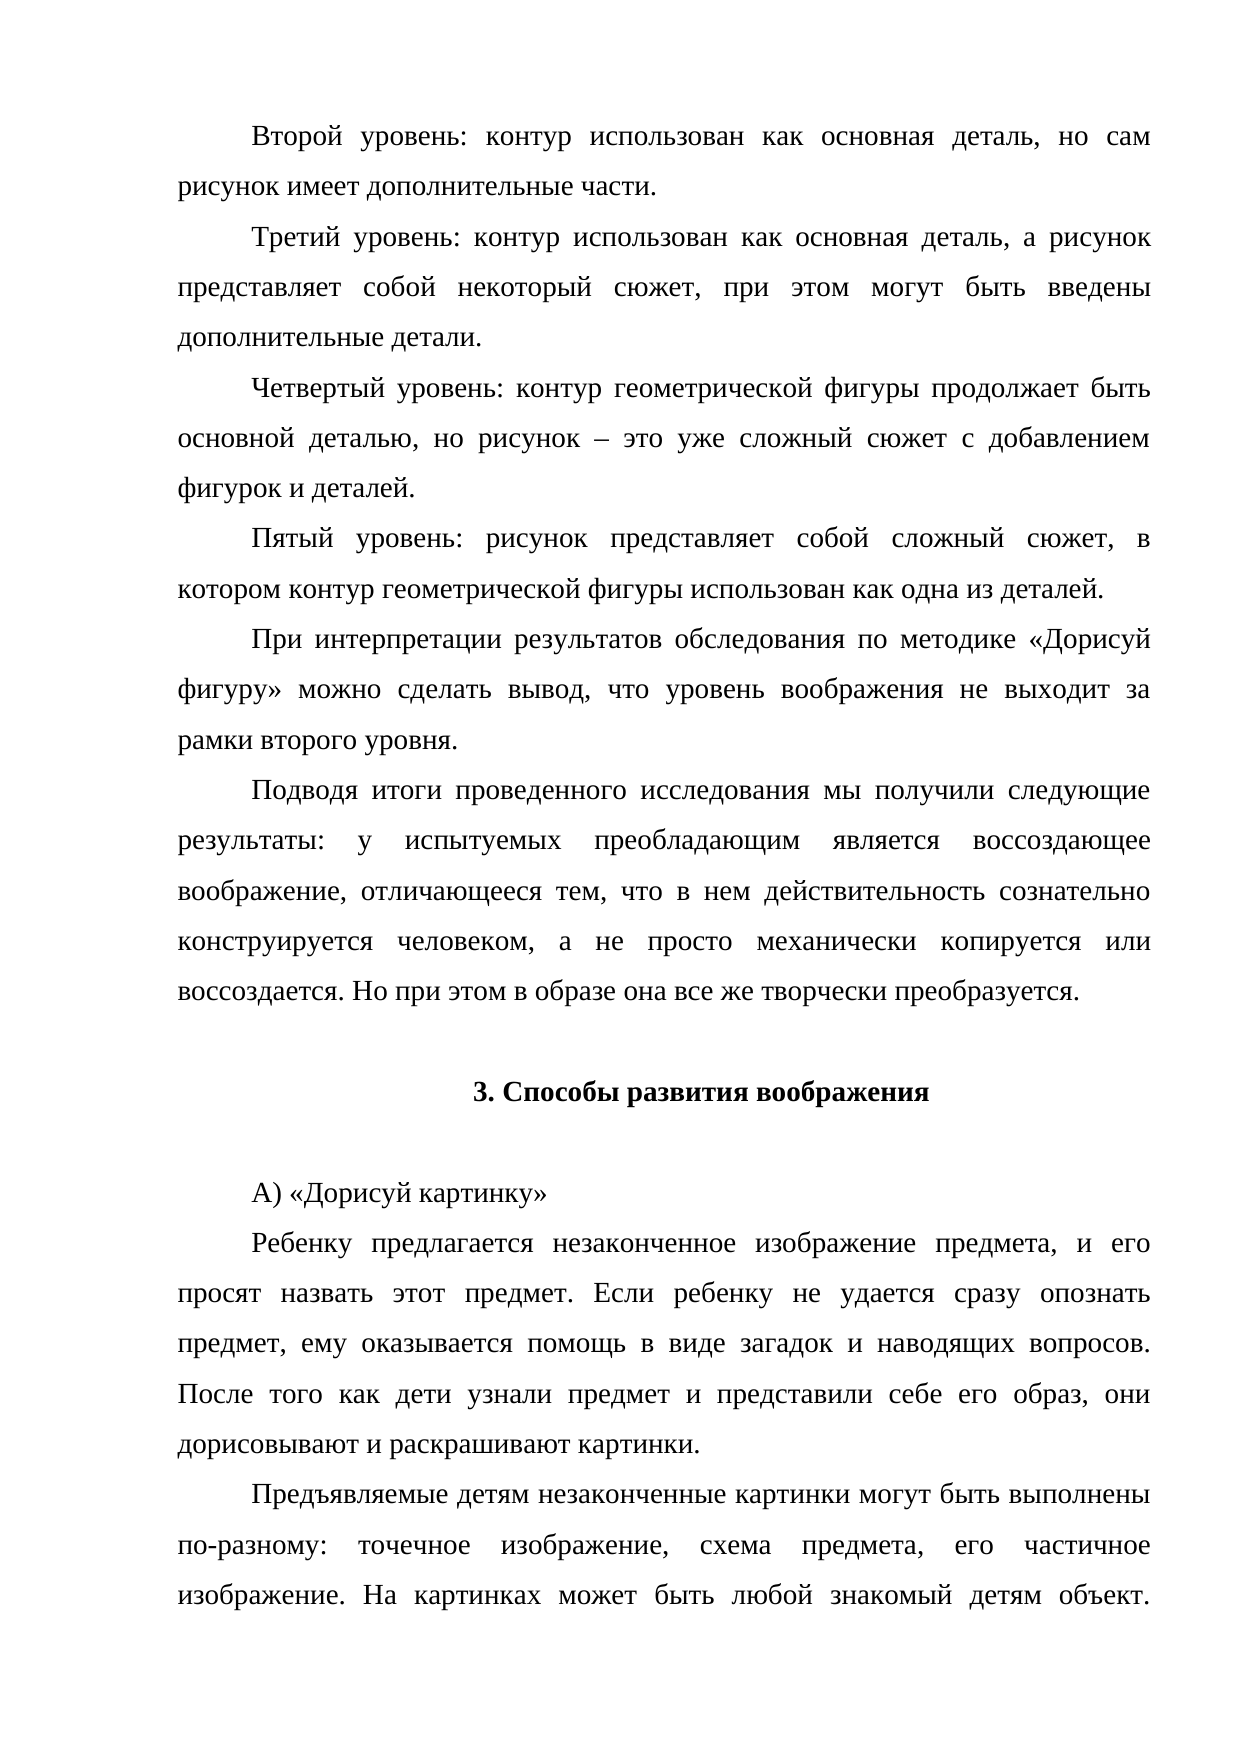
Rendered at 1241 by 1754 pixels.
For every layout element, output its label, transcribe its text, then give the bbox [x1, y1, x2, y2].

text 3. Способы развития воображения [177, 1074, 1152, 1108]
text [177, 1477, 1152, 1611]
text Ребенку предлагается незаконченное изображение предмета, и его просят назвать этот предмет. Если ребенку не удается сразу опознать предмет, ему оказывается помощь в виде загадок и наводящих вопросов. После того как дети узнали предмет и представили себе его образ, они дорисовывают и раскрашивают картинки. [177, 1225, 1152, 1460]
text Четвертый уровень: контур геометрической фигуры продолжает быть основной деталью, но рисунок – это уже сложный сюжет с добавлением фигурок и деталей. [177, 370, 1152, 504]
text Пятый уровень: рисунок представляет собой сложный сюжет, в котором контур геометрической фигуры использован как одна из деталей. [177, 521, 1152, 604]
text Второй уровень: контур использован как основная деталь, но сам рисунок имеет дополнительные части. [177, 118, 1152, 202]
text Подводя итоги проведенного исследования мы получили следующие результаты: у испытуемых преобладающим является воссоздающее воображение, отличающееся тем, что в нем действительность сознательно конструируется человеком, а не просто механически копируется или воссоздается. Но при этом в образе она все же творчески преобразуется. [177, 772, 1152, 1007]
text А) «Дорисуй картинку» [177, 1175, 1152, 1208]
text При интерпретации результатов обследования по методике «Дорисуй фигуру» можно сделать вывод, что уровень воображения не выходит за рамки второго уровня. [177, 621, 1152, 755]
text Третий уровень: контур использован как основная деталь, а рисунок представляет собой некоторый сюжет, при этом могут быть введены дополнительные детали. [177, 219, 1152, 353]
